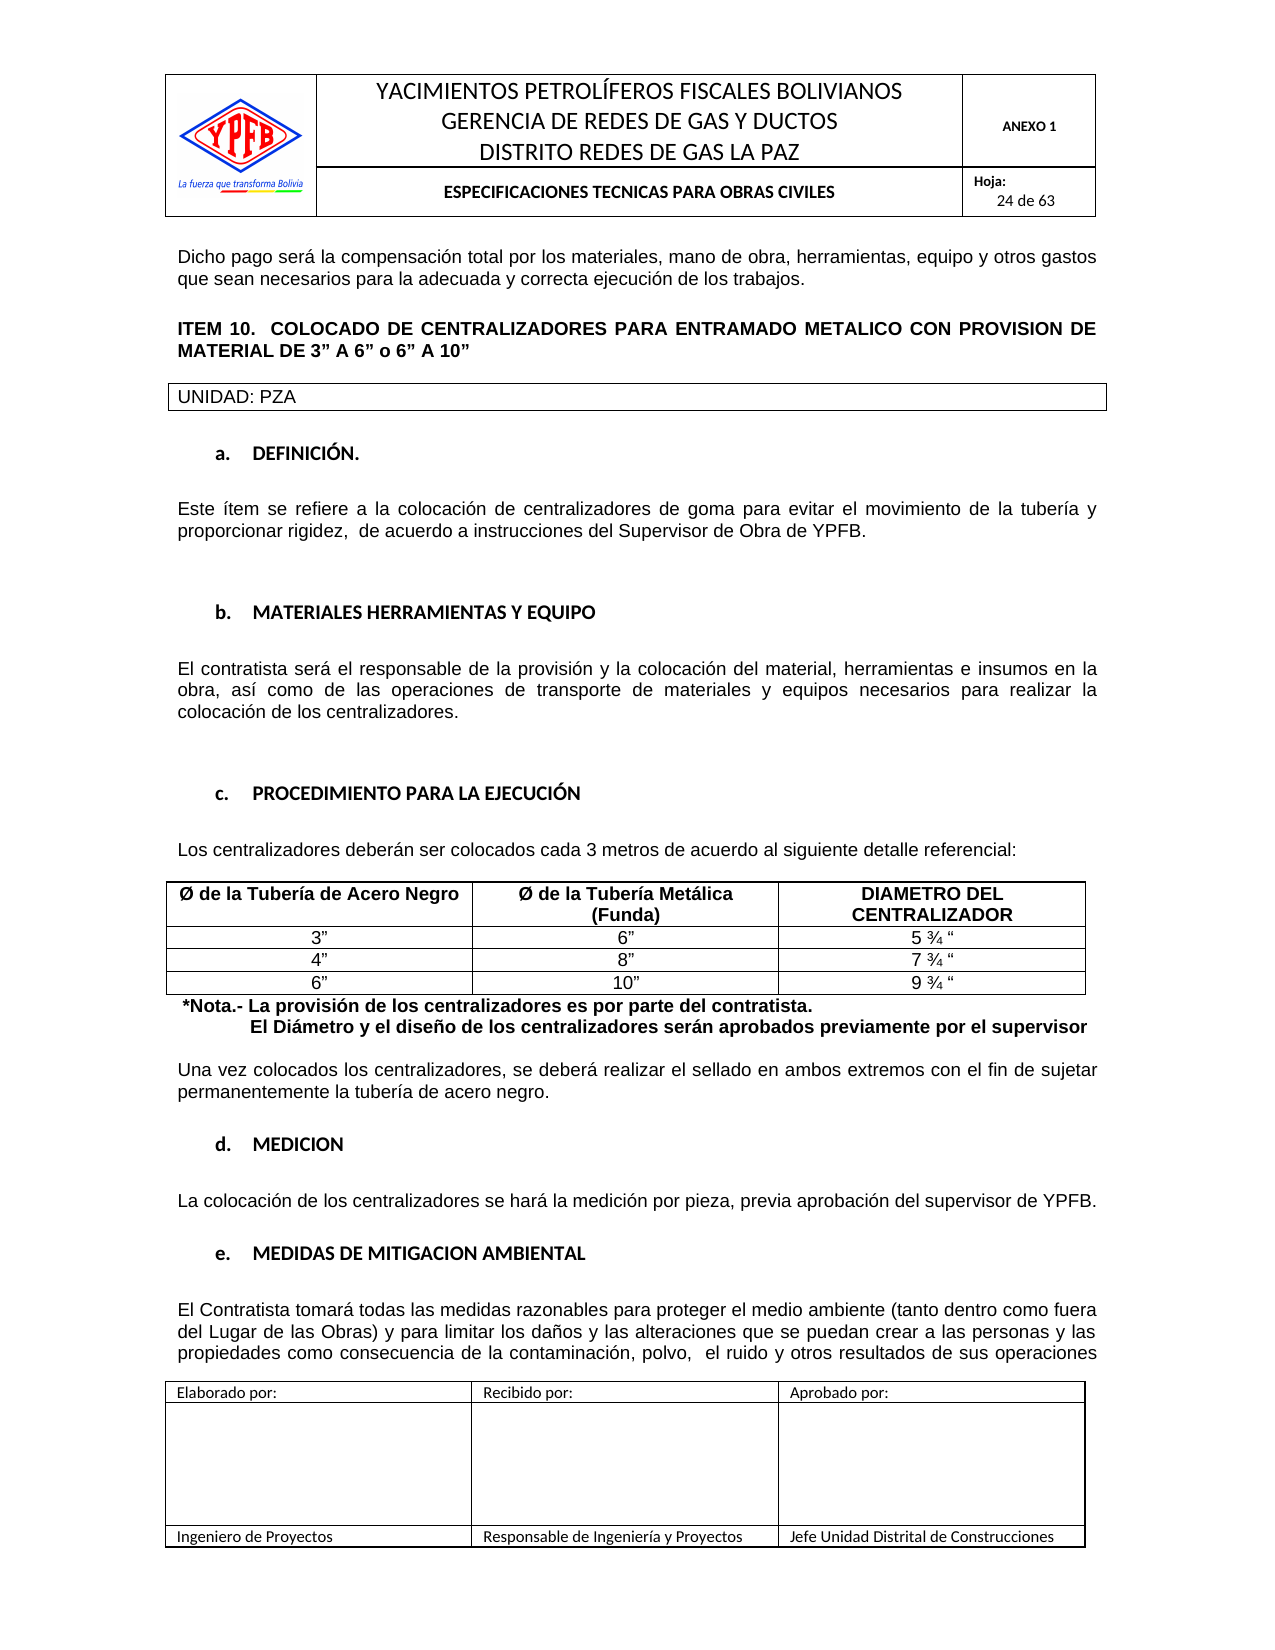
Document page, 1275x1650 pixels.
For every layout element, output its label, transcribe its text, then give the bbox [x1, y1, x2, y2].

list MEDICION [215, 1131, 1098, 1157]
subtitle ITEM 10. COLOCADO DE CENTRALIZADORES PARA ENTRAMADO METALICO CON PROVISION DE MATERIAL DE 3” A 6” o 6” A 10” [177, 318, 1098, 361]
table_cell 3” [167, 927, 472, 948]
text Dicho pago será la compensación total por los materiales, mano de obra, herramientas, equipo y otros gastos que sean necesarios para la adecuada y correcta ejecución de los trabajos. [177, 246, 1098, 289]
text Una vez colocados los centralizadores, se deberá realizar el sellado en ambos extremos con el fin de sujetar permanentemente la tubería de acero negro. [177, 1059, 1098, 1102]
list MATERIALES HERRAMIENTAS Y EQUIPO [215, 599, 1098, 624]
table_cell 5 ¾ “ [779, 927, 1085, 948]
text El Diámetro y el diseño de los centralizadores serán aprobados previamente por el supervisor [177, 1016, 1098, 1038]
table_cell 9 ¾ “ [779, 972, 1085, 993]
table_cell 8” [473, 949, 778, 971]
table_header DIAMETRO DEL CENTRALIZADOR [779, 883, 1085, 926]
text UNIDAD: PZA [169, 384, 1106, 410]
picture [176, 93, 304, 198]
table_header Ø de la Tubería Metálica (Funda) [473, 883, 778, 926]
table_cell 6” [167, 972, 472, 993]
table_cell 6” [473, 927, 778, 948]
table_cell 10” [473, 972, 778, 993]
text Los centralizadores deberán ser colocados cada 3 metros de acuerdo al siguiente detalle referencial: [177, 838, 1098, 860]
list DEFINICIÓN. [215, 440, 1098, 465]
list MEDIDAS DE MITIGACION AMBIENTAL [215, 1241, 1098, 1266]
text *Nota.- La provisión de los centralizadores es por parte del contratista. [177, 994, 1098, 1016]
text La colocación de los centralizadores se hará la medición por pieza, previa aprobación del supervisor de YPFB. [177, 1190, 1098, 1211]
table_cell 4” [167, 949, 472, 971]
list PROCEDIMIENTO PARA LA EJECUCIÓN [215, 780, 1098, 805]
table_cell 7 ¾ “ [779, 949, 1085, 971]
text Este ítem se refiere a la colocación de centralizadores de goma para evitar el movimiento de la tubería y proporcionar rigidez, de acuerdo a instrucciones del Supervisor de Obra de YPFB. [177, 498, 1098, 541]
text El contratista será el responsable de la provisión y la colocación del material, herramientas e insumos en la obra, así como de las operaciones de transporte de materiales y equipos necesarios para realizar la colocación de los centralizadores. [177, 657, 1098, 722]
table_header Ø de la Tubería de Acero Negro [167, 883, 472, 926]
